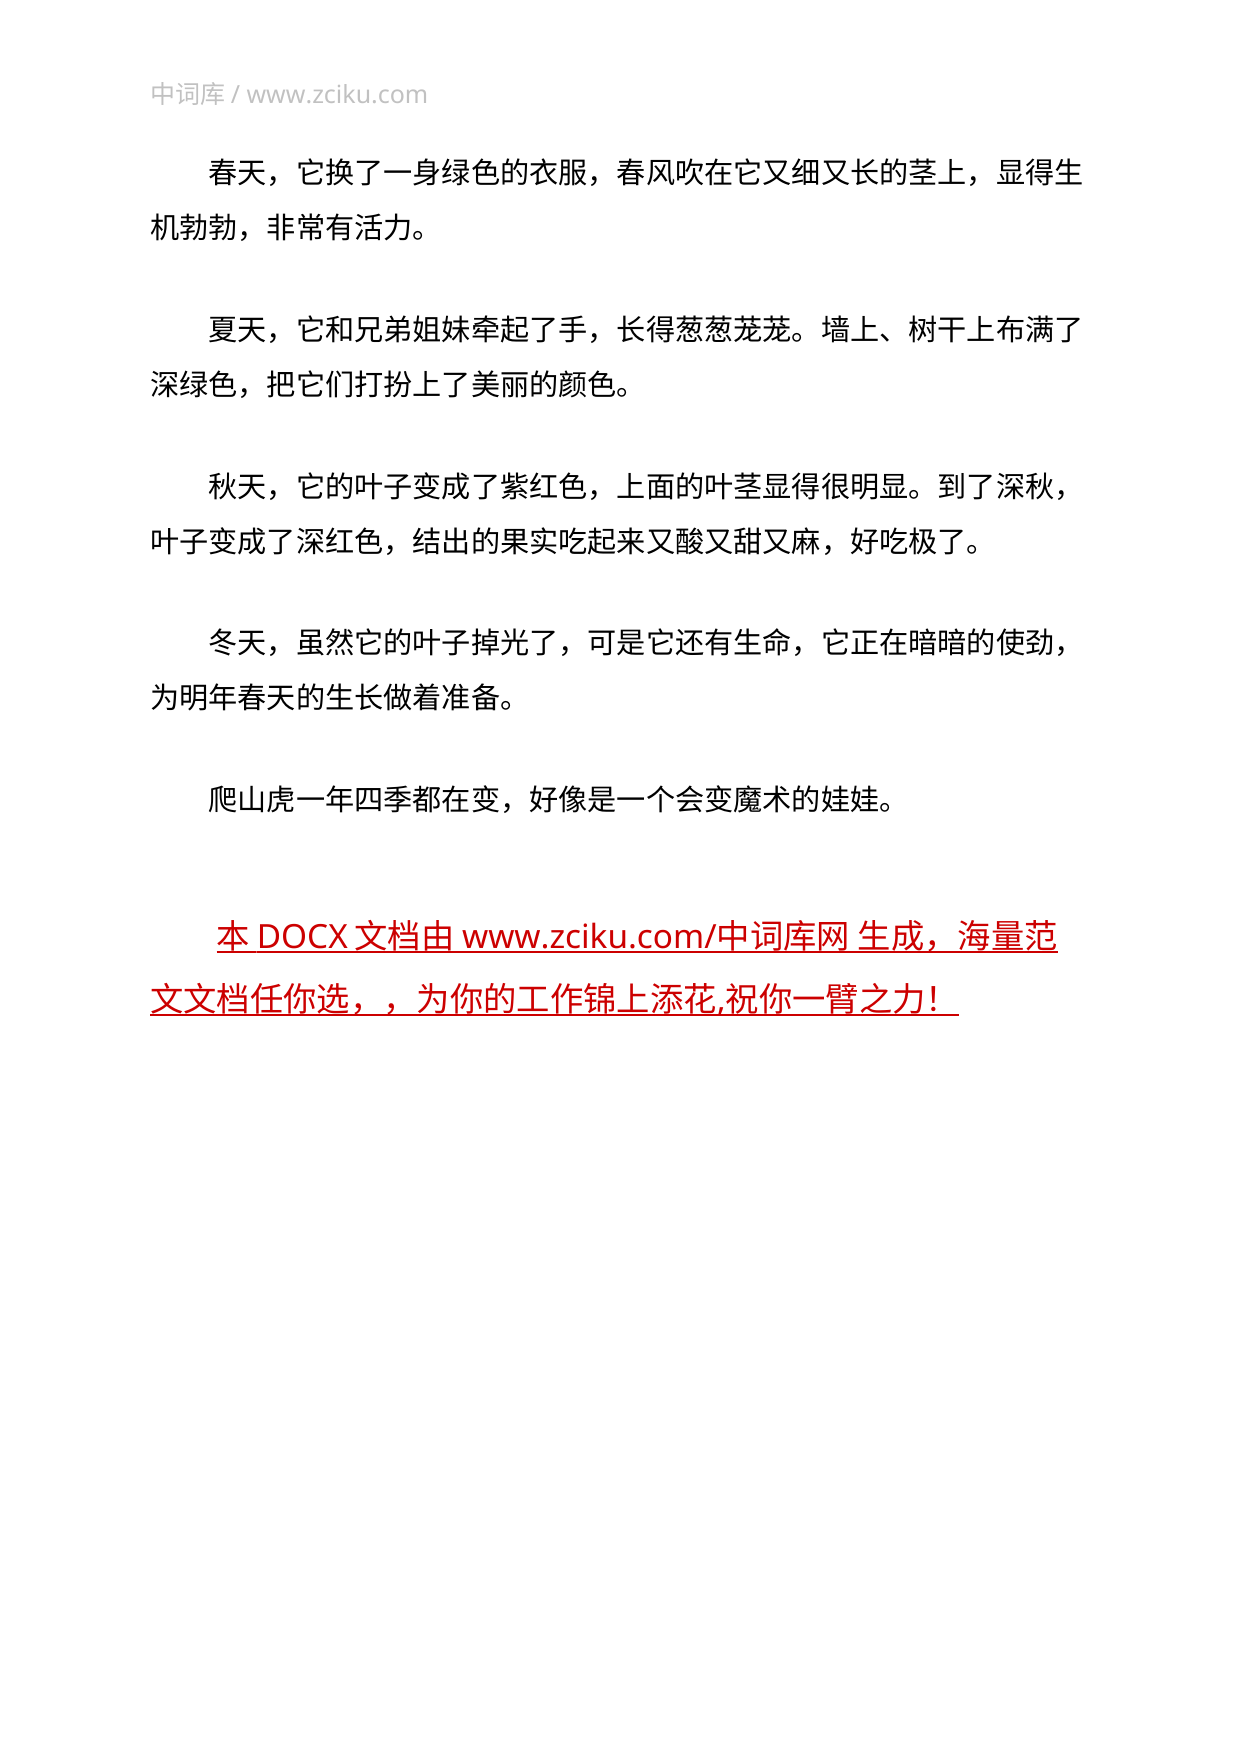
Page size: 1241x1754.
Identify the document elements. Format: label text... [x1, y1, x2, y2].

text 秋天，它的叶子变成了紫红色，上面的叶茎显得很明显。到了深秋，叶子变成了深红色，结出的果实吃起来又酸又甜又麻，好吃极了。 [150, 463, 1090, 561]
text 冬天，虽然它的叶子掉光了，可是它还有生命，它正在暗暗的使劲，为明年春天的生长做着准备。 [150, 620, 1090, 717]
text 爬山虎一年四季都在变，好像是一个会变魔术的娃娃。 [150, 777, 1090, 819]
text 夏天，它和兄弟姐妹牵起了手，长得葱葱茏茏。墙上、树干上布满了深绿色，把它们打扮上了美丽的颜色。 [150, 307, 1090, 404]
text 本DOCX文档由 www.zciku.com/中词库网 生成，海量范文文档任你选，，为你的工作锦上添花,祝你一臂之力！ [150, 910, 1090, 1021]
text 春天，它换了一身绿色的衣服，春风吹在它又细又长的茎上，显得生机勃勃，非常有活力。 [150, 150, 1090, 247]
